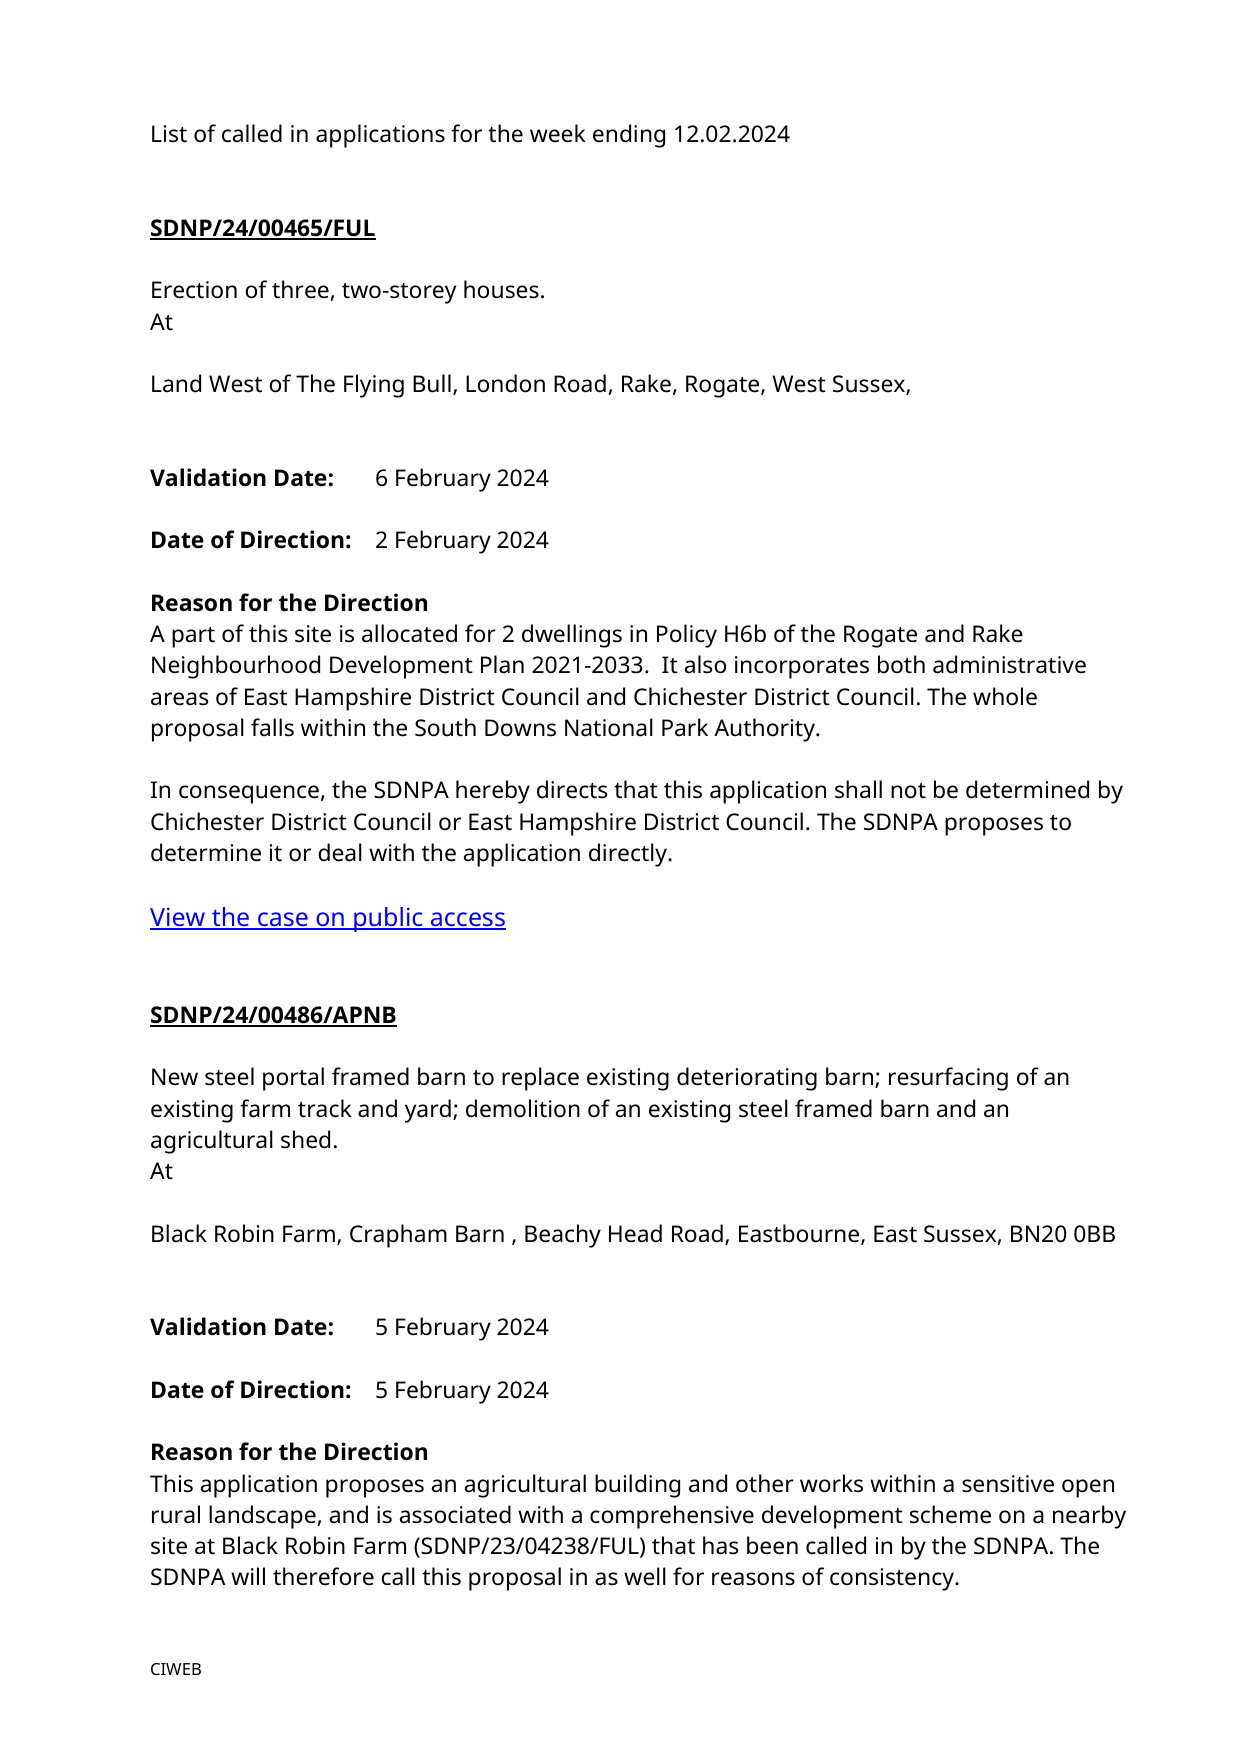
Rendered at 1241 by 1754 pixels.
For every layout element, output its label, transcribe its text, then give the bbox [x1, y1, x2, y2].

text New steel portal framed barn to replace existing deteriorating barn; resurfacing of an existing farm track and yard; demolition of an existing steel framed barn and an agricultural shed. [150, 1061, 1134, 1155]
text SDNP/24/00486/APNB [150, 999, 1134, 1030]
text Reason for the Direction [150, 587, 1134, 618]
text Date of Direction: 2 February 2024 [150, 524, 1134, 556]
text Erection of three, two-storey houses. [150, 274, 1134, 306]
text At [150, 306, 1134, 337]
text View the case on public access [150, 899, 1134, 933]
text In consequence, the SDNPA hereby directs that this application shall not be determined by Chichester District Council or East Hampshire District Council. The SDNPA proposes to determine it or deal with the application directly. [150, 774, 1134, 868]
text This application proposes an agricultural building and other works within a sensitive open rural landscape, and is associated with a comprehensive development scheme on a nearby site at Black Robin Farm (SDNP/23/04238/FUL) that has been called in by the SDNPA. The SDNPA will therefore call this proposal in as well for reasons of consistency. [150, 1468, 1134, 1593]
text Land West of The Flying Bull, London Road, Rake, Rogate, West Sussex, [150, 368, 1134, 399]
text SDNP/24/00465/FUL [150, 212, 1134, 243]
text Validation Date: 5 February 2024 [150, 1311, 1134, 1343]
text A part of this site is allocated for 2 dwellings in Policy H6b of the Rogate and Rake Neighbourhood Development Plan 2021-2033. It also incorporates both administrative areas of East Hampshire District Council and Chichester District Council. The whole proposal falls within the South Downs National Park Authority. [150, 618, 1134, 743]
text List of called in applications for the week ending 12.02.2024 [150, 118, 1134, 149]
text Validation Date: 6 February 2024 [150, 462, 1134, 493]
text Date of Direction: 5 February 2024 [150, 1374, 1134, 1405]
text Black Robin Farm, Crapham Barn , Beachy Head Road, Eastbourne, East Sussex, BN20 0BB [150, 1218, 1134, 1249]
text At [150, 1155, 1134, 1186]
text Reason for the Direction [150, 1436, 1134, 1468]
